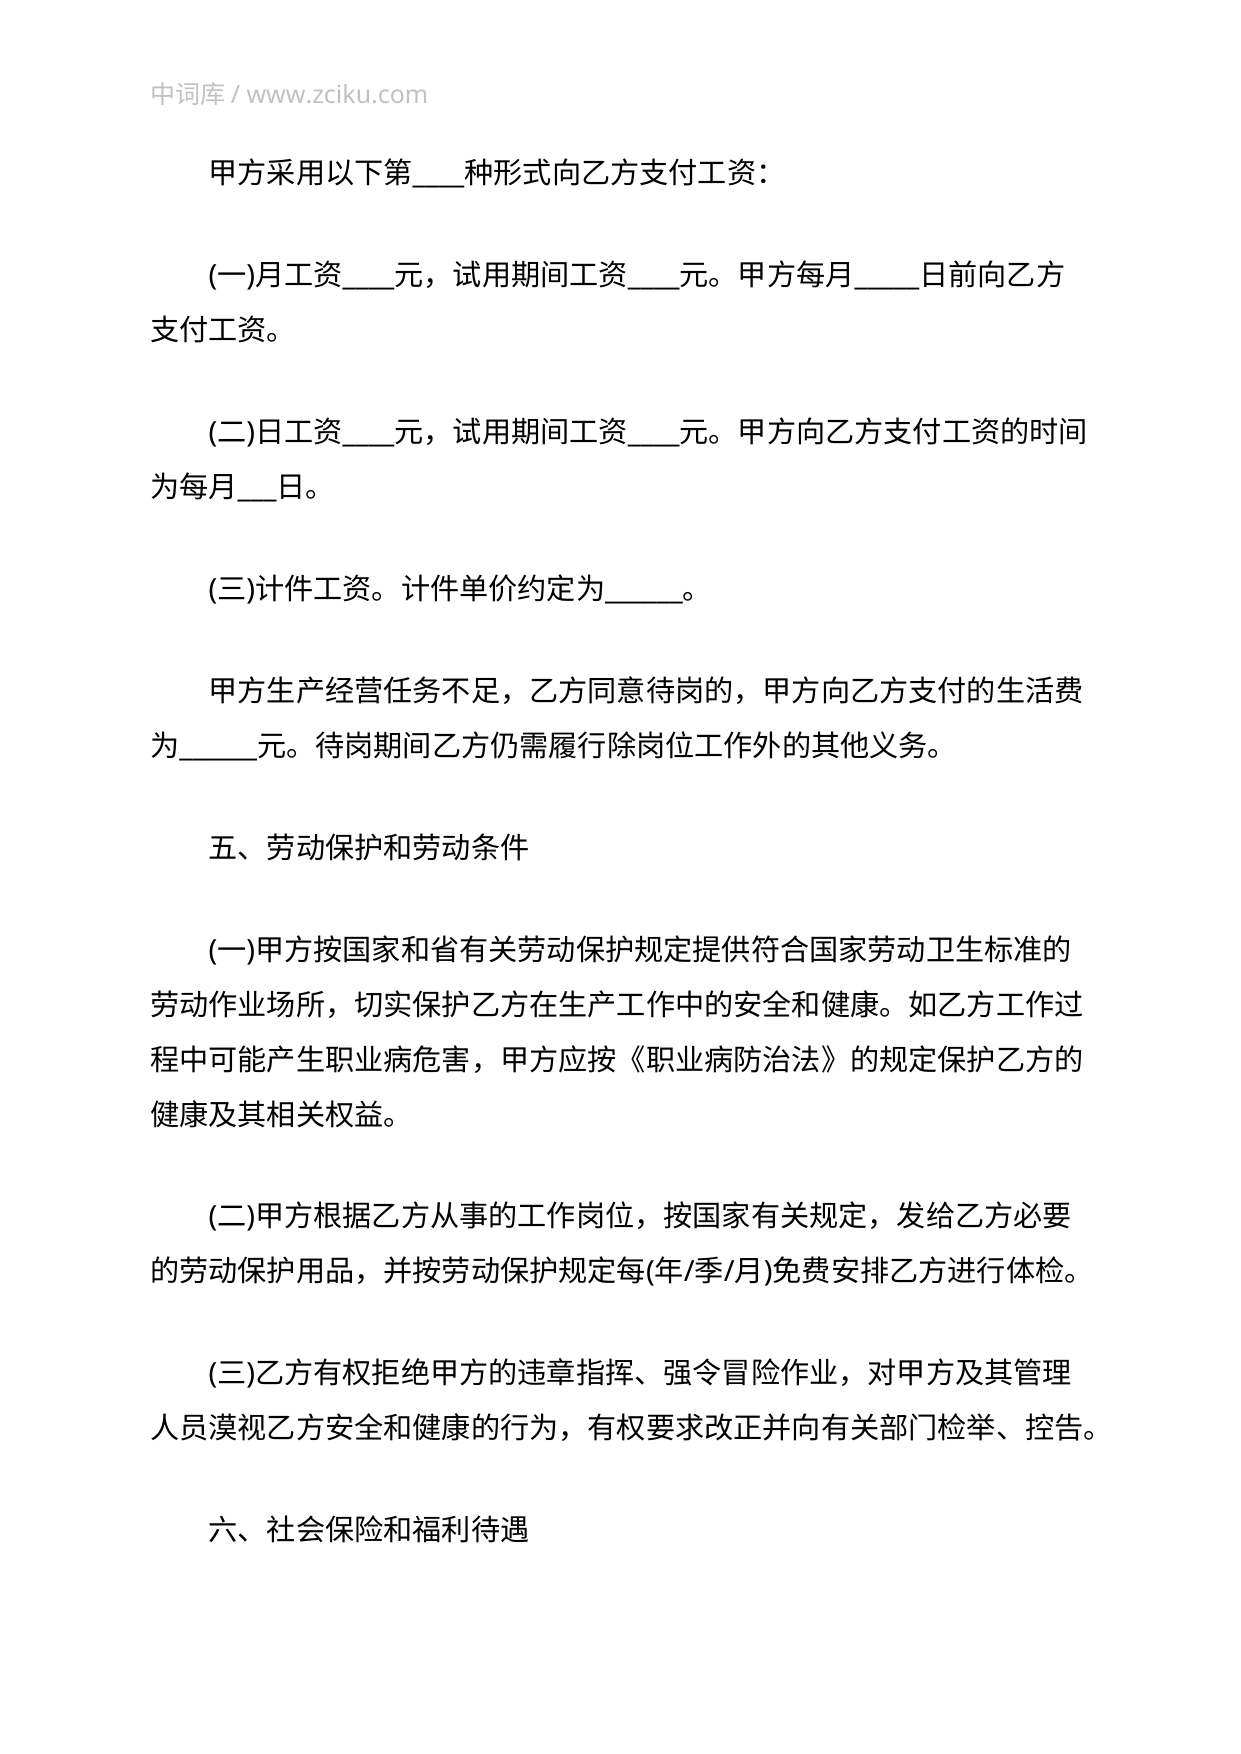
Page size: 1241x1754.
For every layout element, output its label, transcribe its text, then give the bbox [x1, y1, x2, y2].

text 甲方采用以下第____种形式向乙方支付工资： [150, 150, 1090, 192]
text (三)计件工资。计件单价约定为______。 [150, 566, 1090, 608]
text 六、社会保险和福利待遇 [150, 1507, 1090, 1549]
text 甲方生产经营任务不足，乙方同意待岗的，甲方向乙方支付的生活费为______元。待岗期间乙方仍需履行除岗位工作外的其他义务。 [150, 668, 1090, 765]
text (一)甲方按国家和省有关劳动保护规定提供符合国家劳动卫生标准的劳动作业场所，切实保护乙方在生产工作中的安全和健康。如乙方工作过程中可能产生职业病危害，甲方应按《职业病防治法》的规定保护乙方的健康及其相关权益。 [150, 926, 1090, 1133]
text (二)日工资____元，试用期间工资____元。甲方向乙方支付工资的时间为每月___日。 [150, 409, 1090, 506]
text (二)甲方根据乙方从事的工作岗位，按国家有关规定，发给乙方必要的劳动保护用品，并按劳动保护规定每(年/季/月)免费安排乙方进行体检。 [150, 1193, 1090, 1290]
text (三)乙方有权拒绝甲方的违章指挥、强令冒险作业，对甲方及其管理人员漠视乙方安全和健康的行为，有权要求改正并向有关部门检举、控告。 [150, 1350, 1090, 1447]
text 五、劳动保护和劳动条件 [150, 824, 1090, 867]
text (一)月工资____元，试用期间工资____元。甲方每月_____日前向乙方支付工资。 [150, 252, 1090, 349]
